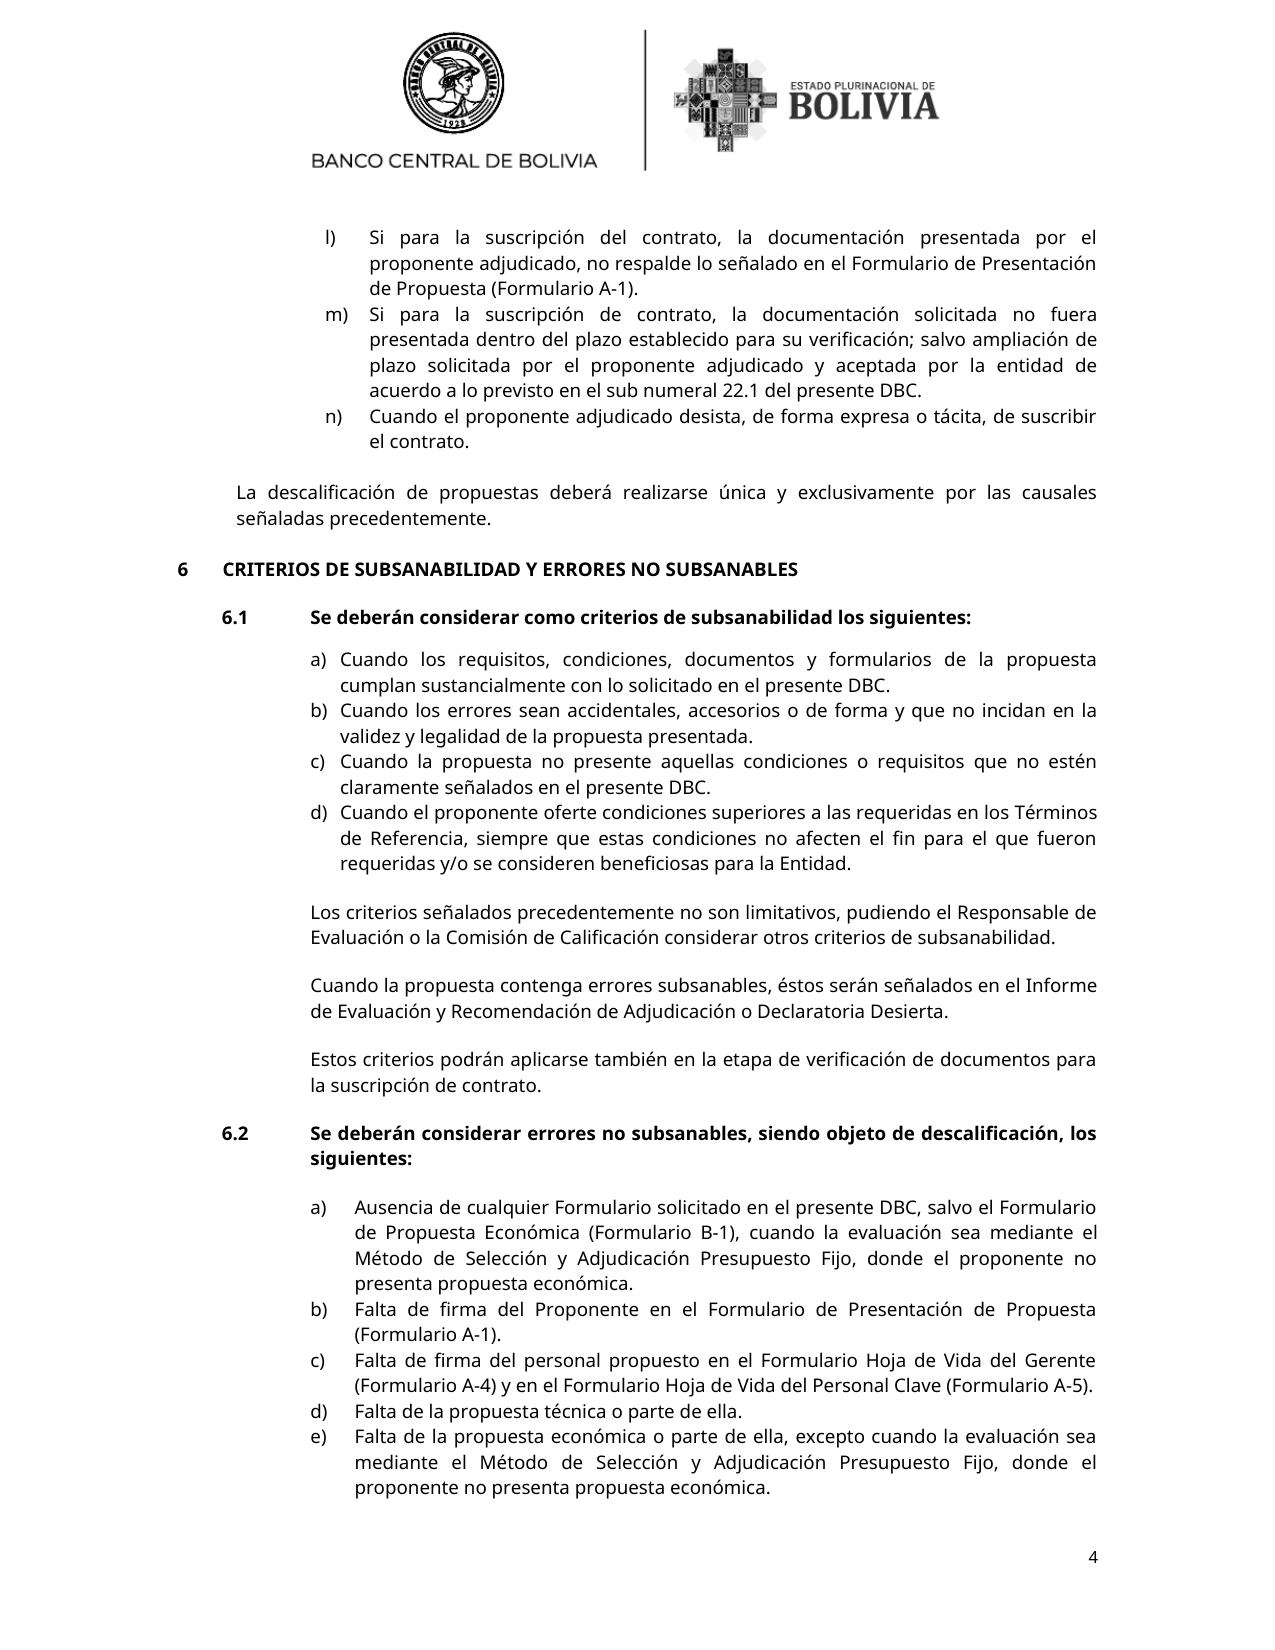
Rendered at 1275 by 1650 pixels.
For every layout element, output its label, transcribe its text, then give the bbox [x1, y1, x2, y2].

list Cuando los requisitos, condiciones, documentos y formularios de la propuesta cumplan sustancialmente con lo solicitado en el presente DBC. [310, 647, 1098, 698]
list Cuando el proponente oferte condiciones superiores a las requeridas en los Términos de Referencia, siempre que estas condiciones no afecten el fin para el que fueron requeridas y/o se consideren beneficiosas para la Entidad. [310, 800, 1098, 876]
list Falta de la propuesta económica o parte de ella, excepto cuando la evaluación sea mediante el Método de Selección y Adjudicación Presupuesto Fijo, donde el proponente no presenta propuesta económica. [310, 1424, 1098, 1500]
title CRITERIOS DE SUBSANABILIDAD Y ERRORES NO SUBSANABLES [177, 556, 1098, 582]
list Los criterios señalados precedentemente no son limitativos, pudiendo el Responsable de Evaluación o la Comisión de Calificación considerar otros criterios de subsanabilidad. [310, 899, 1098, 950]
list La descalificación de propuestas deberá realizarse única y exclusivamente por las causales señaladas precedentemente. [236, 479, 1098, 531]
list Se deberán considerar errores no subsanables, siendo objeto de descalificación, los siguientes: [222, 1120, 1098, 1171]
list Cuando la propuesta no presente aquellas condiciones o requisitos que no estén claramente señalados en el presente DBC. [310, 749, 1098, 800]
picture [0, 0, 1271, 214]
list Si para la suscripción de contrato, la documentación solicitada no fuera presentada dentro del plazo establecido para su verificación; salvo ampliación de plazo solicitada por el proponente adjudicado y aceptada por la entidad de acuerdo a lo previsto en el sub numeral 22.1 del presente DBC. [325, 301, 1098, 403]
list Cuando los errores sean accidentales, accesorios o de forma y que no incidan en la validez y legalidad de la propuesta presentada. [310, 698, 1098, 749]
list Falta de firma del personal propuesto en el Formulario Hoja de Vida del Gerente (Formulario A-4) y en el Formulario Hoja de Vida del Personal Clave (Formulario A-5). [310, 1347, 1098, 1398]
list Falta de la propuesta técnica o parte de ella. [310, 1398, 1098, 1424]
list Si para la suscripción del contrato, la documentación presentada por el proponente adjudicado, no respalde lo señalado en el Formulario de Presentación de Propuesta (Formulario A-1). [325, 214, 1098, 301]
list Se deberán considerar como criterios de subsanabilidad los siguientes: [222, 604, 1098, 630]
list Ausencia de cualquier Formulario solicitado en el presente DBC, salvo el Formulario de Propuesta Económica (Formulario B-1), cuando la evaluación sea mediante el Método de Selección y Adjudicación Presupuesto Fijo, donde el proponente no presenta propuesta económica. [310, 1194, 1098, 1296]
list Cuando la propuesta contenga errores subsanables, éstos serán señalados en el Informe de Evaluación y Recomendación de Adjudicación o Declaratoria Desierta. [310, 973, 1098, 1024]
list Falta de firma del Proponente en el Formulario de Presentación de Propuesta (Formulario A-1). [310, 1296, 1098, 1347]
list Estos criterios podrán aplicarse también en la etapa de verificación de documentos para la suscripción de contrato. [310, 1046, 1098, 1097]
list Cuando el proponente adjudicado desista, de forma expresa o tácita, de suscribir el contrato. [325, 403, 1098, 454]
